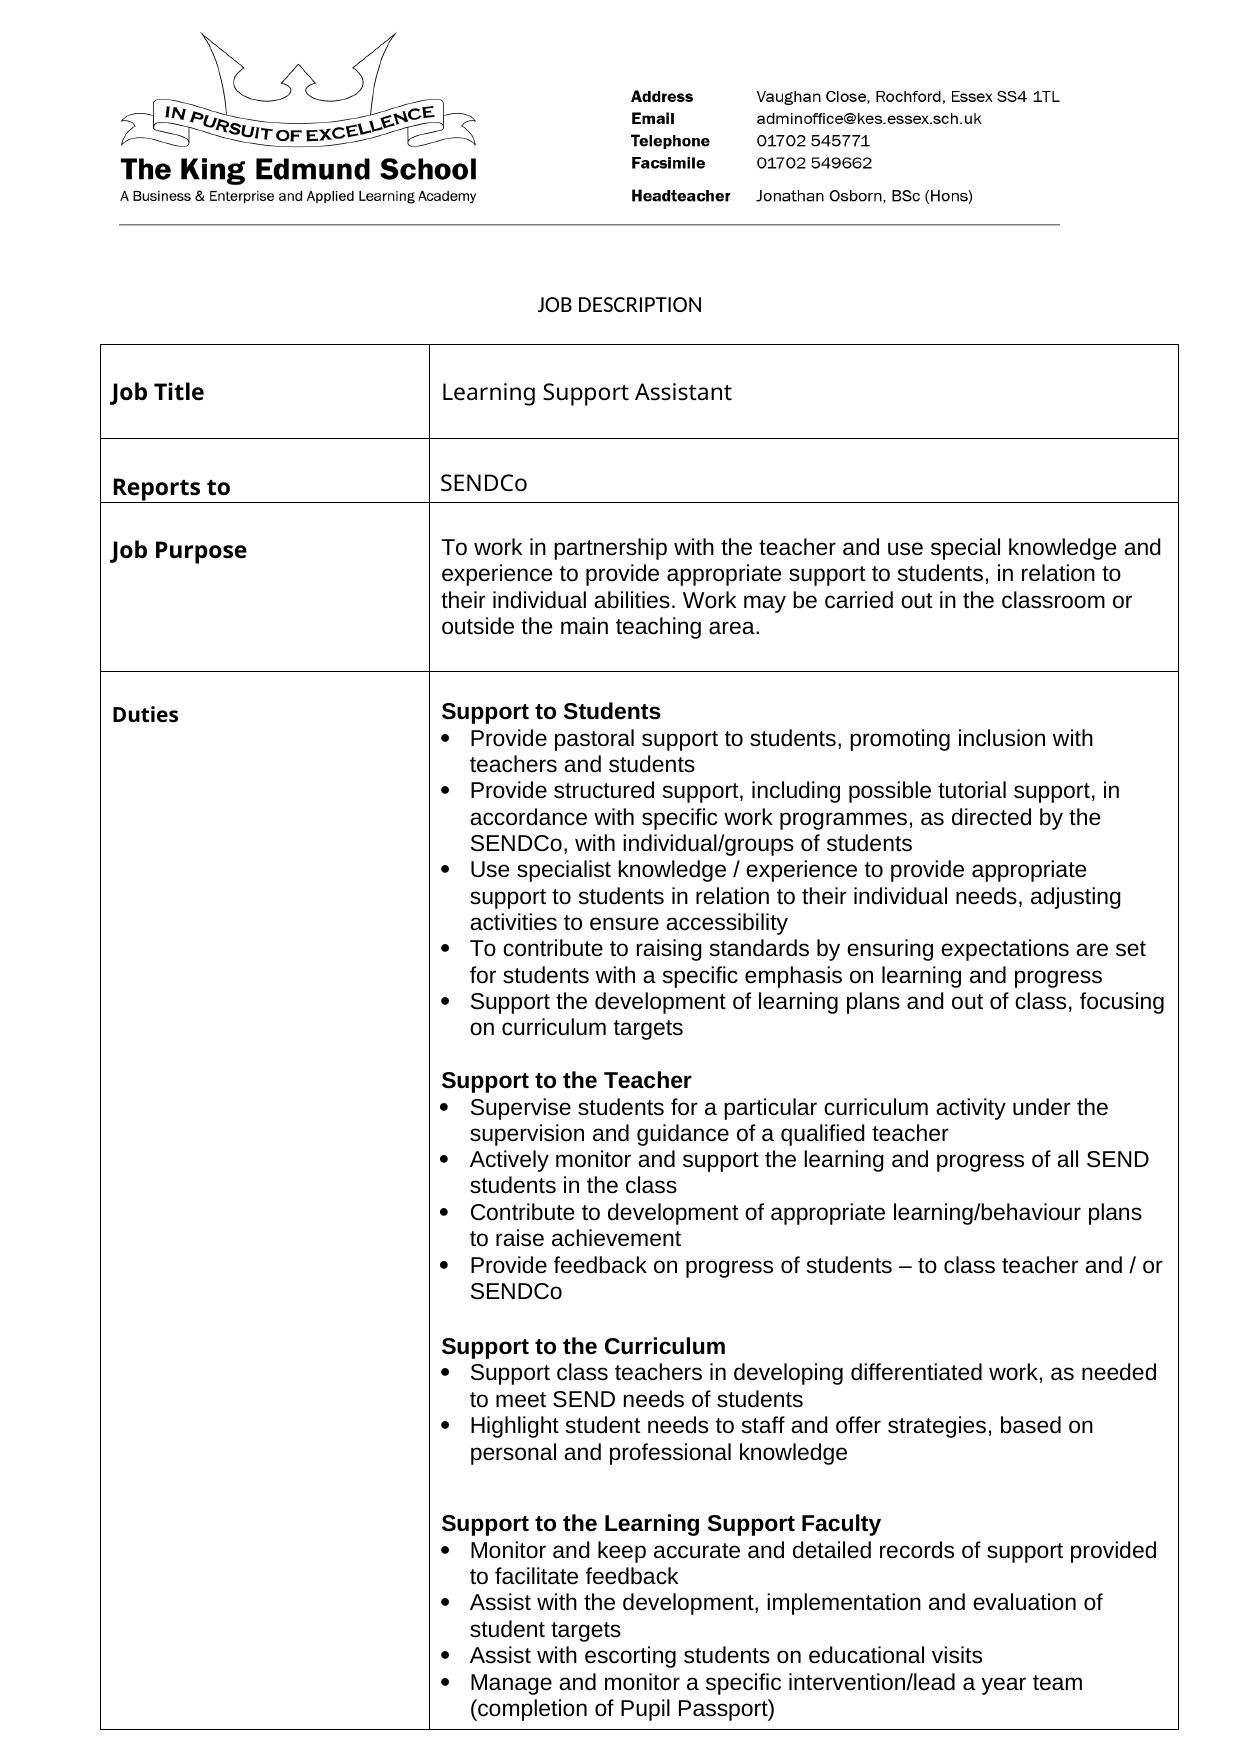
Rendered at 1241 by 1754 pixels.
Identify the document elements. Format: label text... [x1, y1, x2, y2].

table_cell SENDCo [430, 439, 1178, 502]
text JOB DESCRIPTION [118, 290, 1122, 318]
picture [118, 29, 1061, 291]
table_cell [430, 672, 1178, 1729]
table_cell Job Purpose [101, 503, 429, 671]
table_cell Duties [101, 672, 429, 1729]
table_cell Reports to [101, 439, 429, 502]
table_cell To work in partnership with the teacher and use special knowledge and experience to provide appropriate support to students, in relation to their individual abilities. Work may be carried out in the classroom or outside the main teaching area. [430, 503, 1178, 671]
table_header Job Title [101, 345, 429, 438]
table_header Learning Support Assistant [430, 345, 1178, 438]
